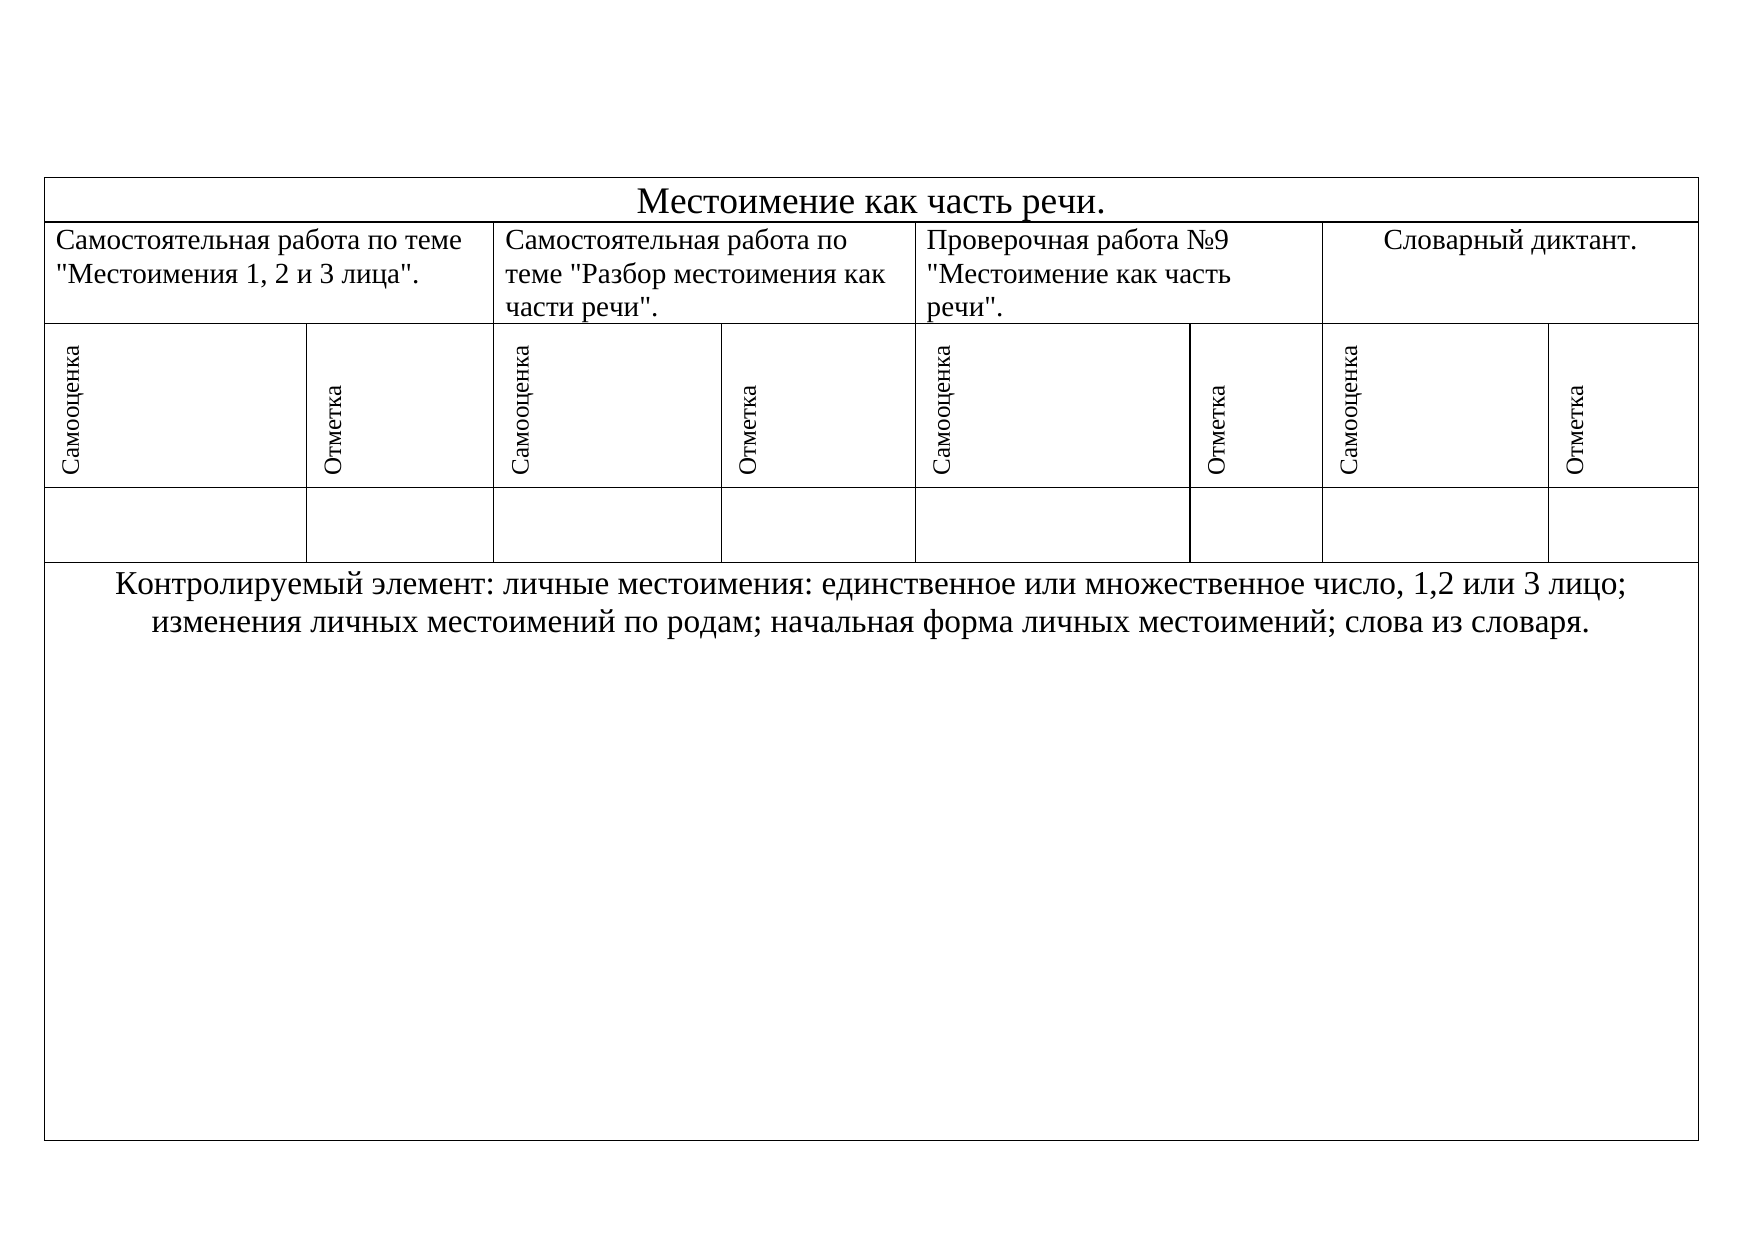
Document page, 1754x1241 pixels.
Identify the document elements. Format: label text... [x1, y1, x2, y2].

table_cell Самооценка [45, 324, 306, 487]
table_cell Самооценка [1323, 324, 1548, 487]
table_cell [916, 488, 1189, 562]
table_cell Самооценка [916, 324, 1189, 487]
table_cell [307, 488, 493, 562]
table_cell [1323, 488, 1548, 562]
table_cell [1549, 488, 1698, 562]
table_cell [1191, 488, 1322, 562]
table_cell Самостоятельная работа по теме "Местоимения 1, 2 и 3 лица". [45, 223, 493, 323]
table_cell [494, 488, 721, 562]
table_header Местоимение как часть речи. [45, 178, 1698, 221]
table_cell Отметка [722, 324, 915, 487]
table_cell Контролируемый элемент: личные местоимения: единственное или множественное число, 1,2 или 3 лицо; изменения личных местоимений по родам; начальная форма личных местоимений; слова из словаря. [45, 563, 1698, 1140]
table_cell Самооценка [494, 324, 721, 487]
table_cell Самостоятельная работа по теме "Разбор местоимения как части речи". [494, 223, 915, 323]
table_cell Отметка [1549, 324, 1698, 487]
table_cell Отметка [1191, 324, 1322, 487]
table_cell [722, 488, 915, 562]
table_cell Словарный диктант. [1323, 223, 1698, 323]
table_cell Отметка [307, 324, 493, 487]
table_cell [45, 488, 306, 562]
table_cell Проверочная работа №9 "Местоимение как часть речи". [916, 223, 1322, 323]
